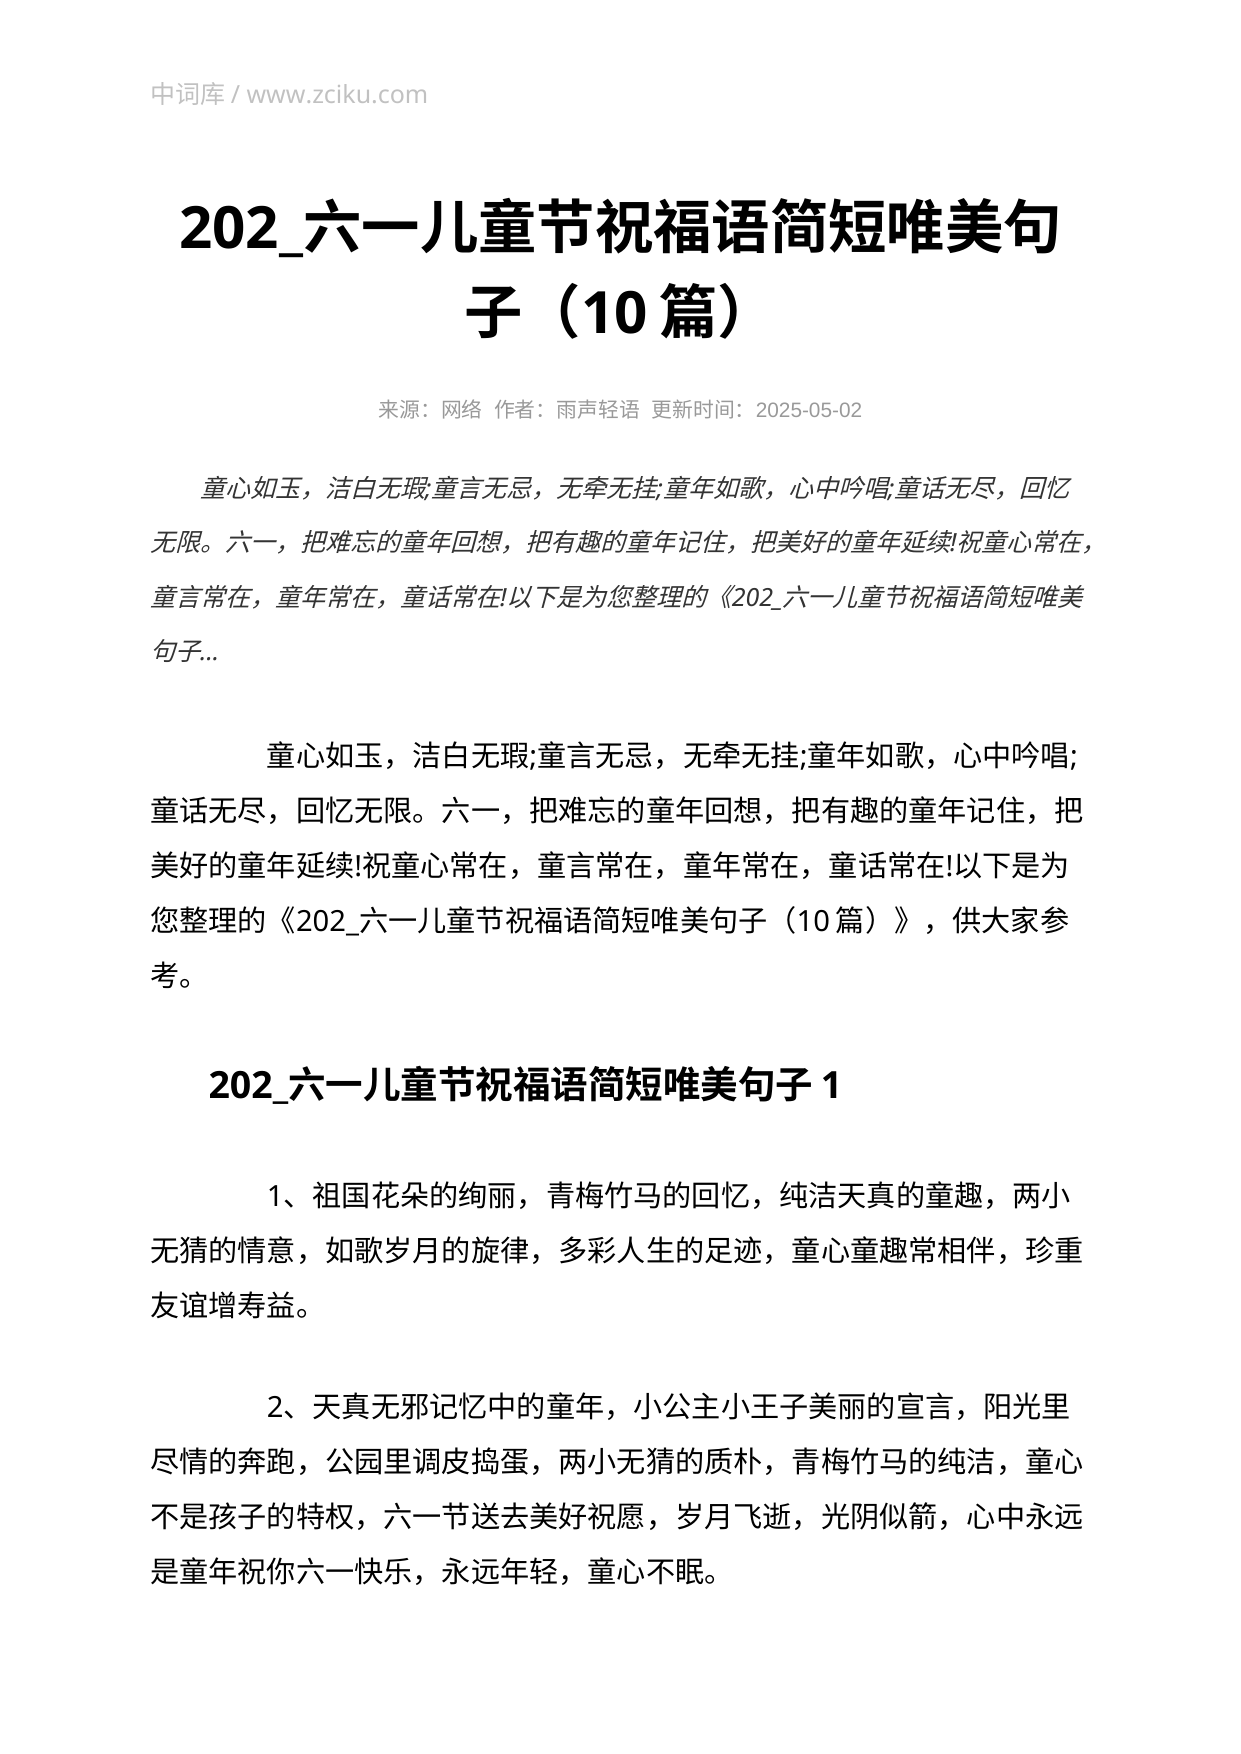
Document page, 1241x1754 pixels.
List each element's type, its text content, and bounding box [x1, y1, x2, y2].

text 202_六一儿童节祝福语简短唯美句子1 [150, 1054, 1090, 1109]
text 1、祖国花朵的绚丽，青梅竹马的回忆，纯洁天真的童趣，两小无猜的情意，如歌岁月的旋律，多彩人生的足迹，童心童趣常相伴，珍重友谊增寿益。 [150, 1172, 1090, 1324]
text 来源：网络 作者：雨声轻语 更新时间：2025-05-02 [150, 398, 1090, 422]
subtitle 202_六一儿童节祝福语简短唯美句子（10篇） [150, 181, 1090, 351]
text 2、天真无邪记忆中的童年，小公主小王子美丽的宣言，阳光里尽情的奔跑，公园里调皮捣蛋，两小无猜的质朴，青梅竹马的纯洁，童心不是孩子的特权，六一节送去美好祝愿，岁月飞逝，光阴似箭，心中永远是童年祝你六一快乐，永远年轻，童心不眠。 [150, 1384, 1090, 1591]
text 童心如玉，洁白无瑕;童言无忌，无牵无挂;童年如歌，心中吟唱;童话无尽，回忆无限。六一，把难忘的童年回想，把有趣的童年记住，把美好的童年延续!祝童心常在，童言常在，童年常在，童话常在!以下是为您整理的《202_六一儿童节祝福语简短唯美句子（10篇）》，供大家参考。 [150, 733, 1090, 995]
text 童心如玉，洁白无瑕;童言无忌，无牵无挂;童年如歌，心中吟唱;童话无尽，回忆无限。六一，把难忘的童年回想，把有趣的童年记住，把美好的童年延续!祝童心常在，童言常在，童年常在，童话常在!以下是为您整理的《202_六一儿童节祝福语简短唯美句子... [150, 468, 1090, 668]
